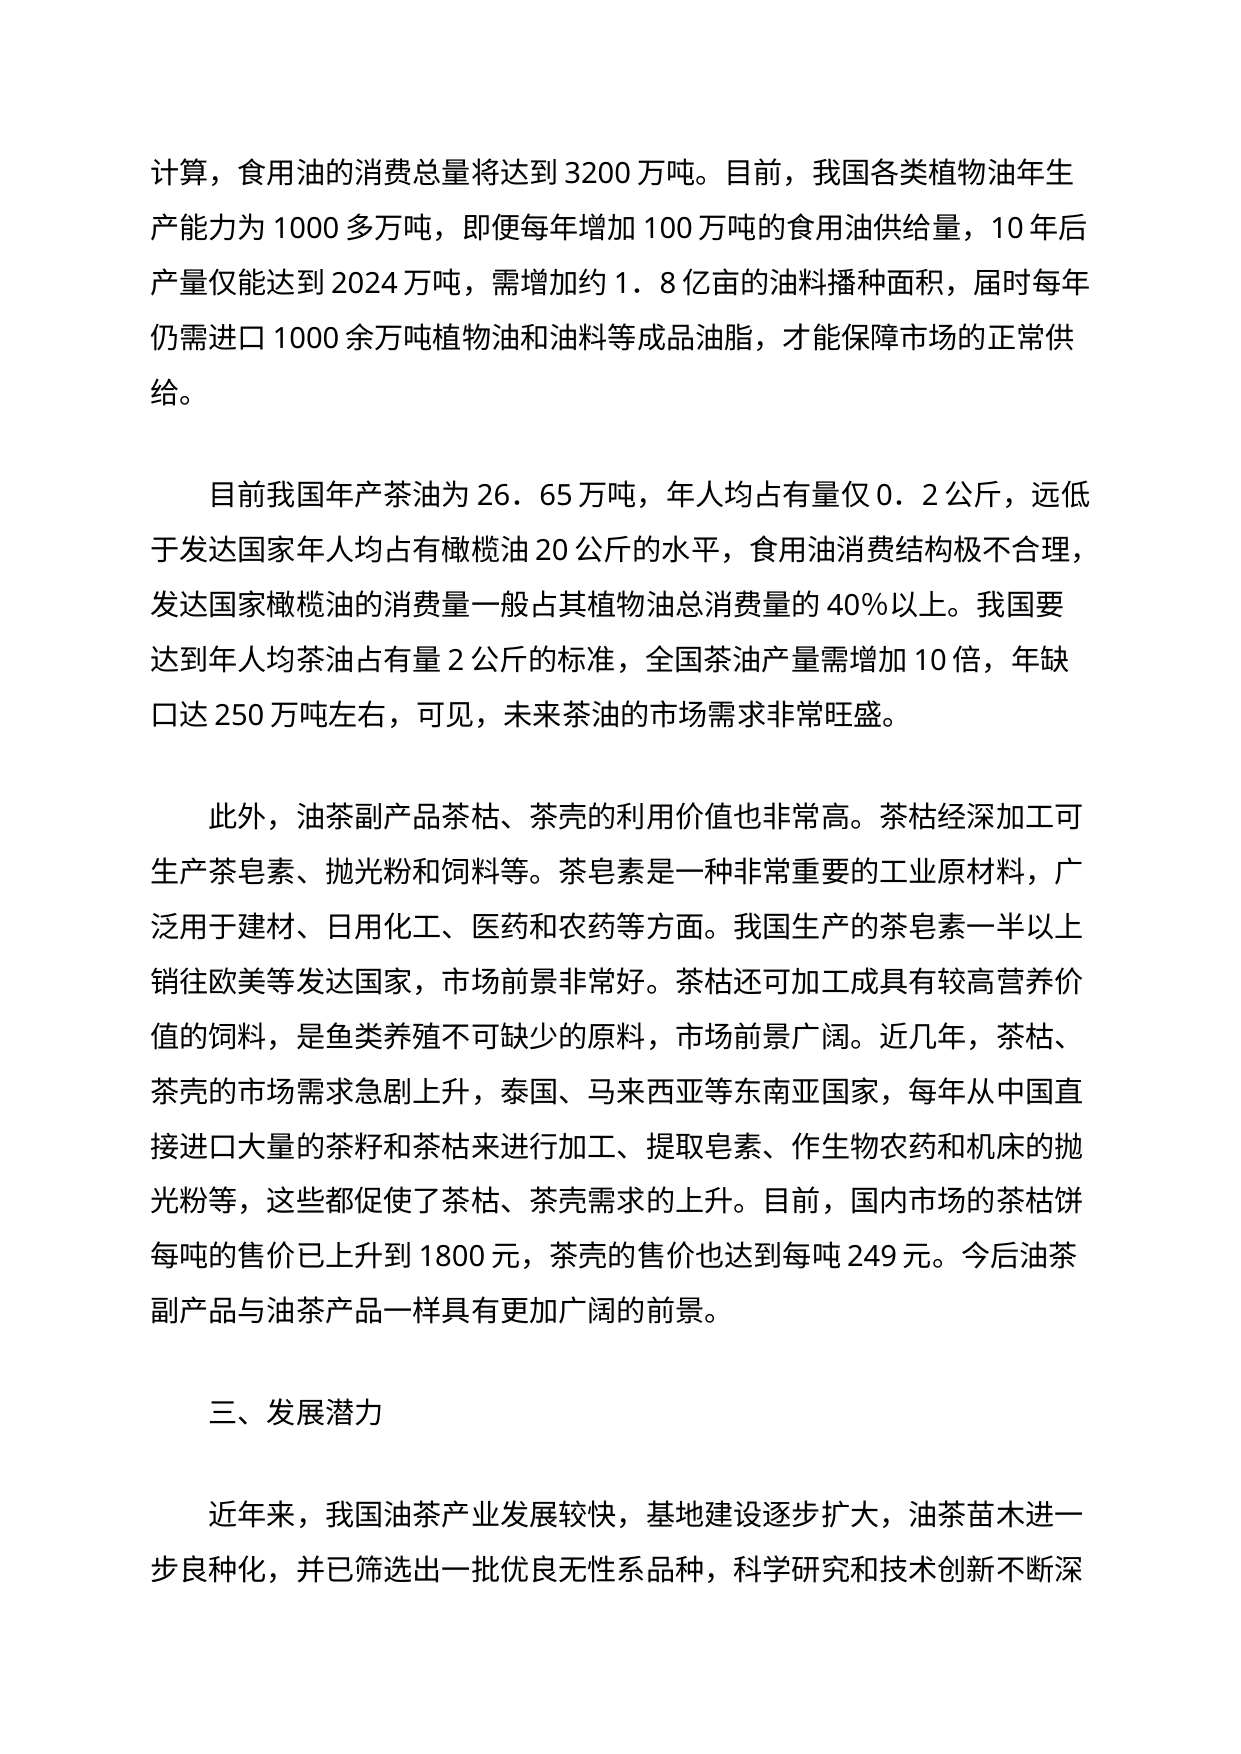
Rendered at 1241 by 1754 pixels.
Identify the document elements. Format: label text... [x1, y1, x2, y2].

text 三、发展潜力 [150, 1390, 1090, 1432]
text 此外，油茶副产品茶枯、茶壳的利用价值也非常高。茶枯经深加工可生产茶皂素、抛光粉和饲料等。茶皂素是一种非常重要的工业原材料，广泛用于建材、日用化工、医药和农药等方面。我国生产的茶皂素一半以上销往欧美等发达国家，市场前景非常好。茶枯还可加工成具有较高营养价值的饲料，是鱼类养殖不可缺少的原料，市场前景广阔。近几年，茶枯、茶壳的市场需求急剧上升，泰国、马来西亚等东南亚国家，每年从中国直接进口大量的茶籽和茶枯来进行加工、提取皂素、作生物农药和机床的抛光粉等，这些都促使了茶枯、茶壳需求的上升。目前，国内市场的茶枯饼每吨的售价已上升到1800元，茶壳的售价也达到每吨249元。今后油茶副产品与油茶产品一样具有更加广阔的前景。 [150, 794, 1090, 1330]
text 目前我国年产茶油为26．65万吨，年人均占有量仅0．2公斤，远低于发达国家年人均占有橄榄油20公斤的水平，食用油消费结构极不合理，发达国家橄榄油的消费量一般占其植物油总消费量的40％以上。我国要达到年人均茶油占有量2公斤的标准，全国茶油产量需增加10倍，年缺口达250万吨左右，可见，未来茶油的市场需求非常旺盛。 [150, 472, 1090, 734]
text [150, 1491, 1090, 1589]
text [150, 150, 1090, 412]
